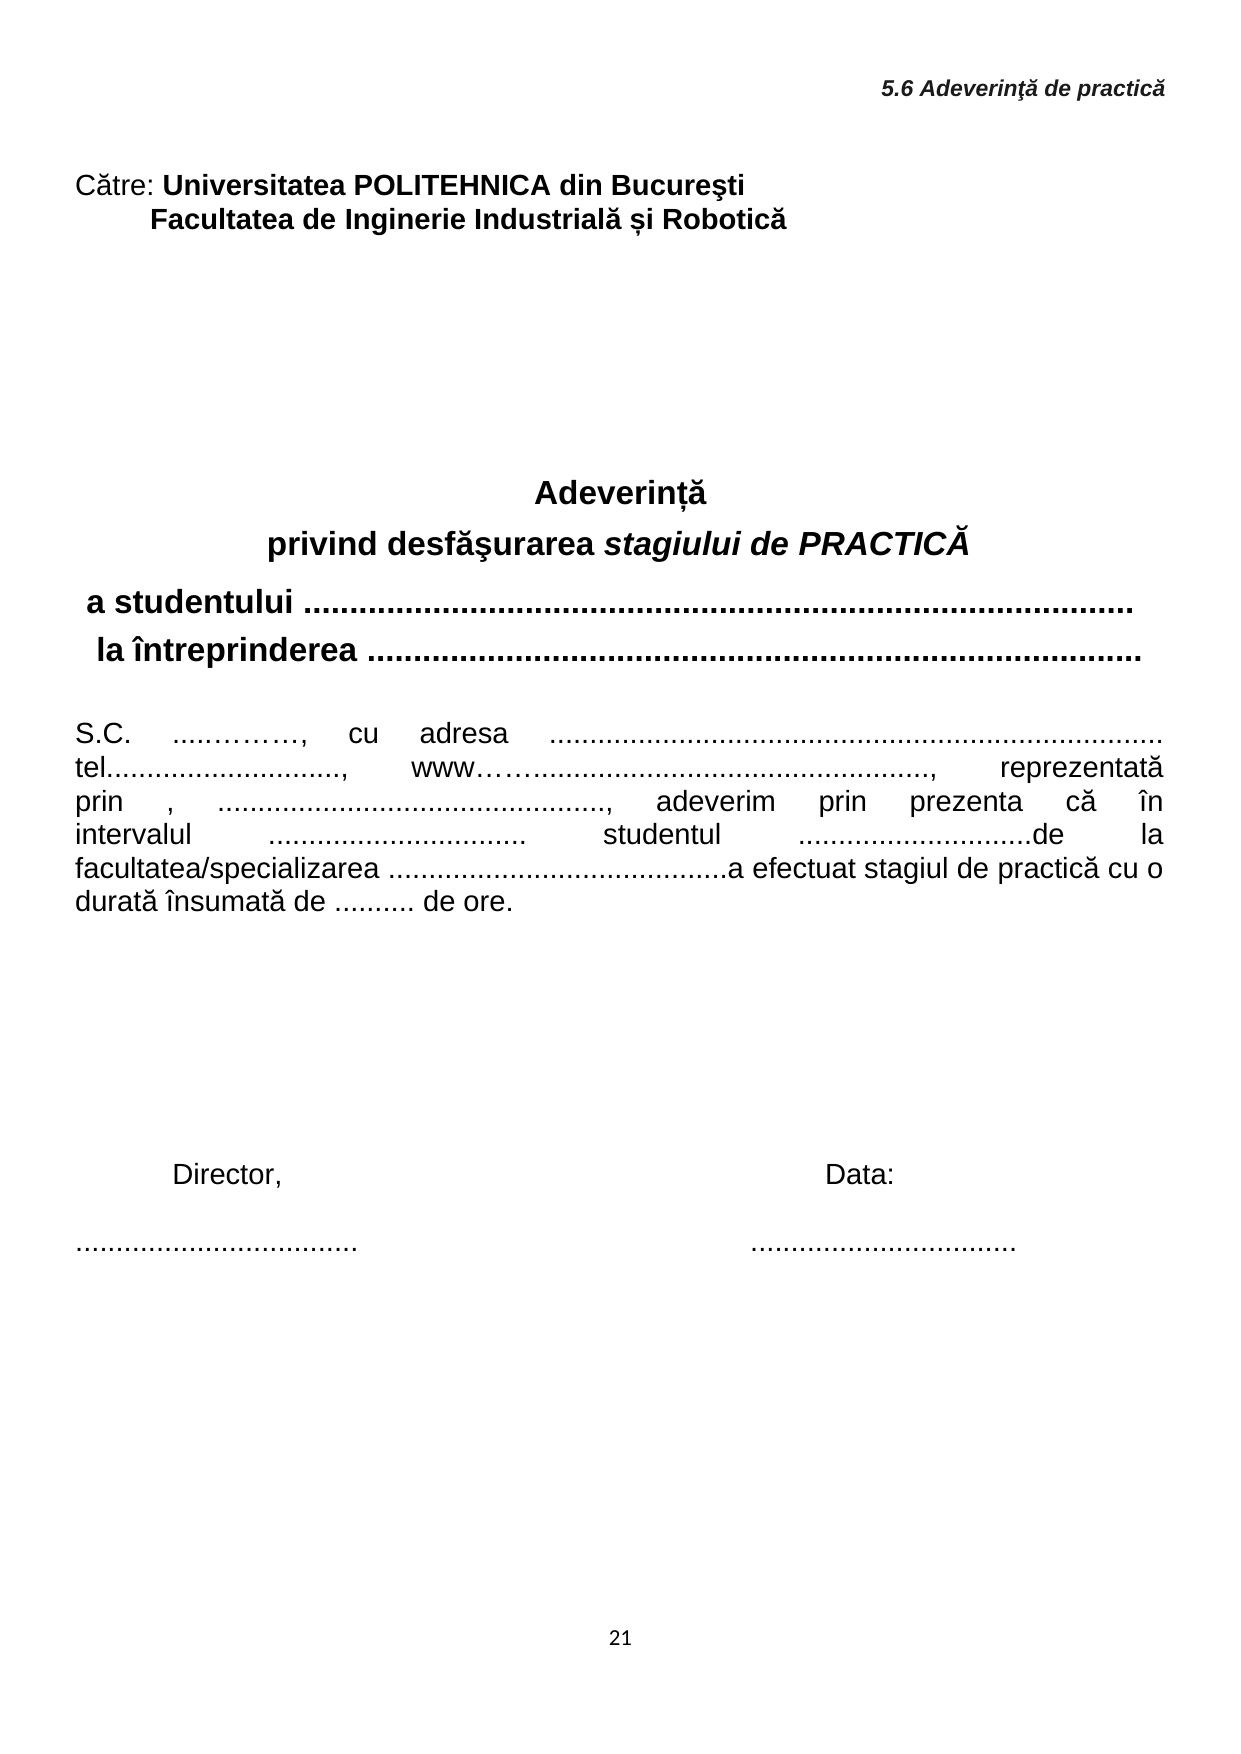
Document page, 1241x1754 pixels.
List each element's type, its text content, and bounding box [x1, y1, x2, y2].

text a studentului .......................................................................................... la întreprinderea .................................................................................... [75, 575, 1165, 671]
text Director, Data: [75, 1157, 1165, 1190]
text ................................... ................................. [75, 1224, 1165, 1257]
text Către: Universitatea POLITEHNICA din Bucureşti [75, 168, 1165, 202]
text Adeverință [75, 473, 1165, 511]
text S.C. .....………, cu adresa ............................................................................ tel............................., www……................................................., reprezentată prin , ................................................, adeverim prin prezenta că în intervalul ................................ studentul .............................de la facultatea/specializarea ..........................................a efectuat stagiul de practică cu o durată însumată de .......... de ore. [75, 717, 1165, 918]
subtitle 5.6 Adeverinţă de practică [75, 75, 1165, 101]
text privind desfăşurarea stagiului de practicĂ [75, 524, 1165, 562]
text Facultatea de Inginerie Industrială și Robotică [75, 202, 1165, 236]
